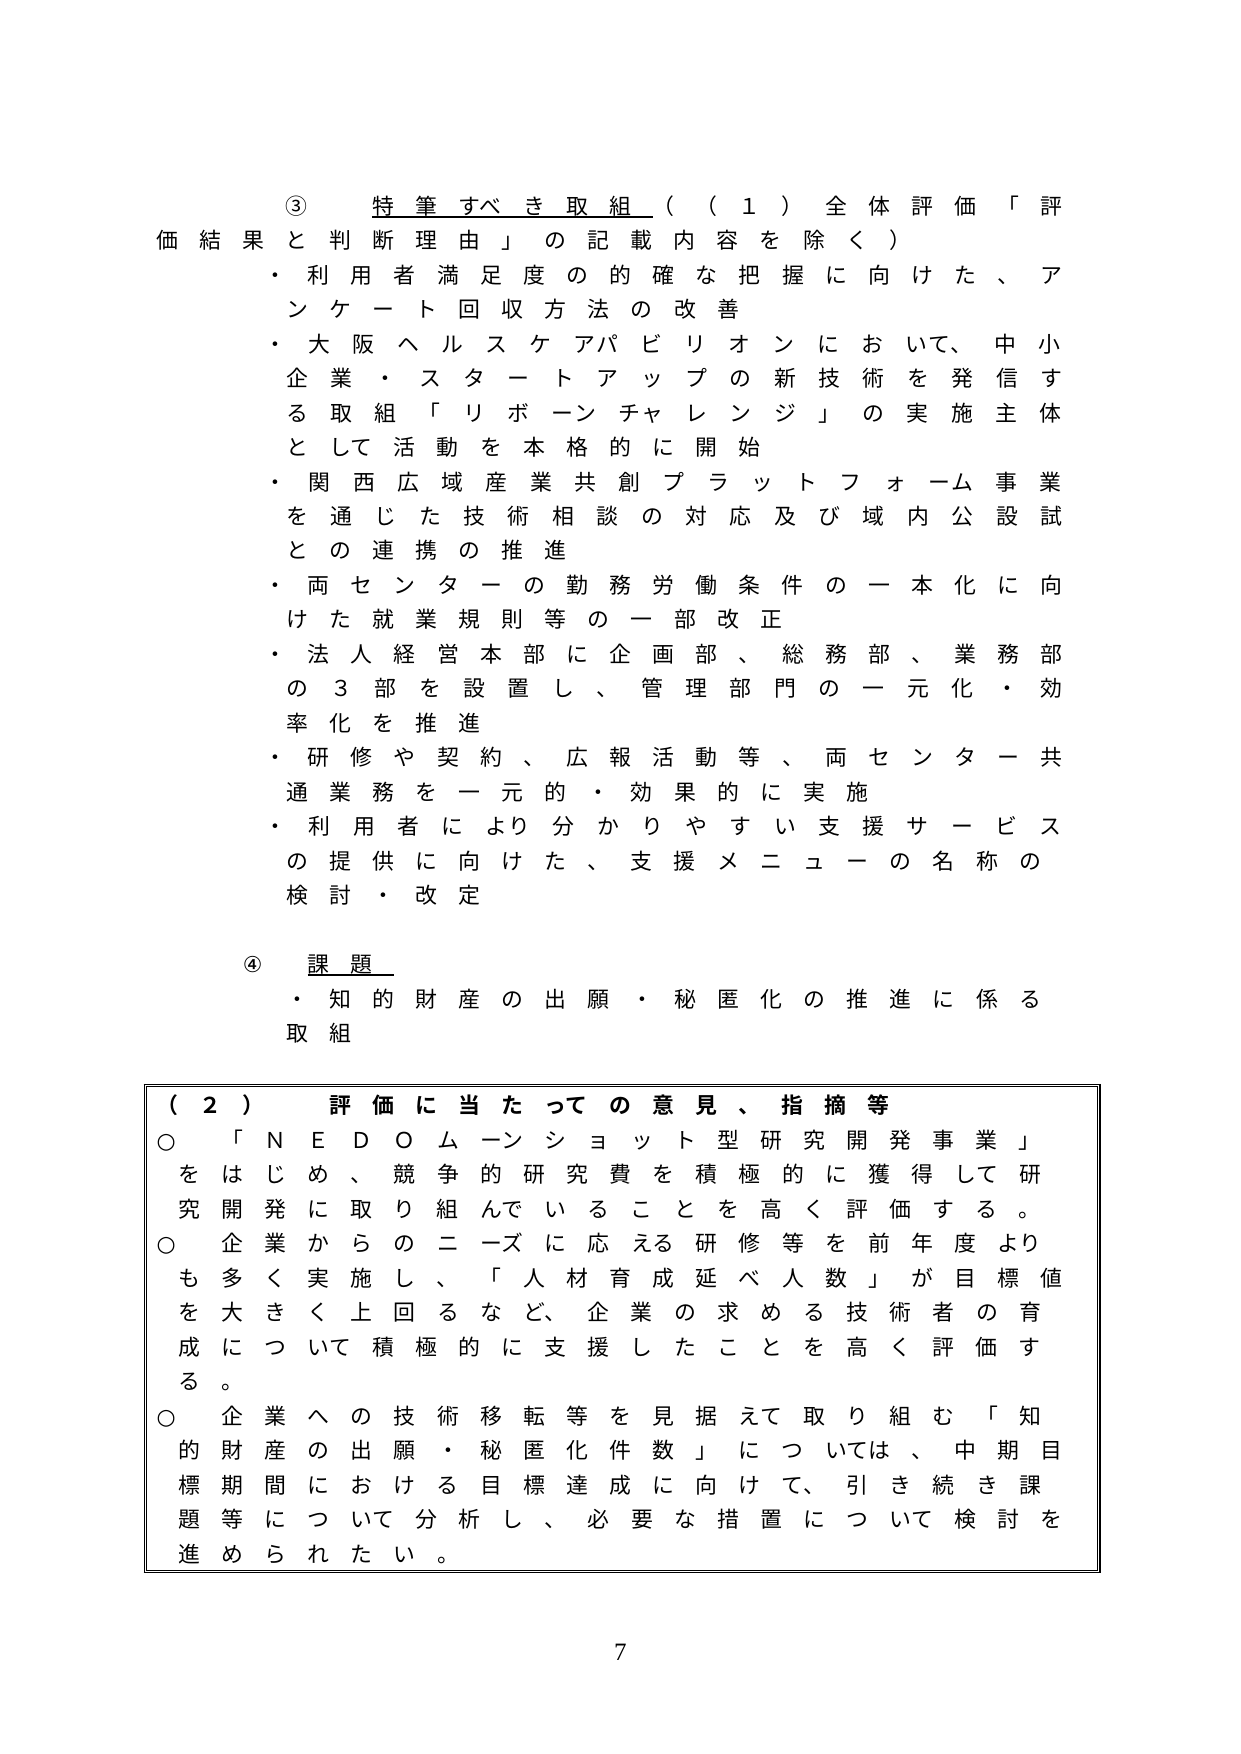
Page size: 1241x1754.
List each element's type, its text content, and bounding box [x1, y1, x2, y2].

text 検討・改定 [264, 877, 1084, 911]
text ・利用者により分かりやすい支援サービスの提供に向けた、支援メニューの名称の [243, 808, 1084, 877]
text ・両センターの勤務労働条件の一本化に向けた就業規則等の一部改正 [243, 567, 1084, 636]
table_header （２） 評価に当たっての意見、指摘等 ○ 「ＮＥＤＯムーンショット型研究開発事業」をはじめ、競争的研究費を積極的に獲得して研究開発に取り組んでいることを高く評価する。 ○ 企業からのニーズに応える研修等を前年度よりも多く実施し、「人材育成延べ人数」が目標値を大きく上回るなど、企業の求める技術者の育成について積極的に支援したことを高く評価する。 ○ 企業への技術移転等を見据えて取り組む「知的財産の出願・秘匿化件数」については、中期目標期間における目標達成に向けて、引き続き課題等について分析し、必要な措置について検討を進められたい。 [147, 1087, 1097, 1570]
text ・法人経営本部に企画部、総務部、業務部の３部を設置し、管理部門の一元化・効率化を推進 [243, 636, 1084, 739]
text ・研修や契約、広報活動等、両センター共通業務を一元的・効果的に実施 [243, 739, 1084, 808]
text ④ 課題 [156, 946, 1084, 980]
text ・関西広域産業共創プラットフォーム事業を通じた技術相談の対応及び域内公設試との連携の推進 [243, 463, 1084, 567]
text ③ 特筆すべき取組（（１）全体評価「評価結果と判断理由」の記載内容を除く） [156, 187, 1084, 256]
text ・利用者満足度の的確な把握に向けた、アンケート回収方法の改善 [243, 256, 1084, 325]
text ・知的財産の出願・秘匿化の推進に係る取組 [221, 980, 1084, 1049]
text ・大阪ヘルスケアパビリオンにおいて、中小企業・スタートアップの新技術を発信する取組「リボーンチャレンジ」の実施主体として活動を本格的に開始 [243, 325, 1084, 463]
